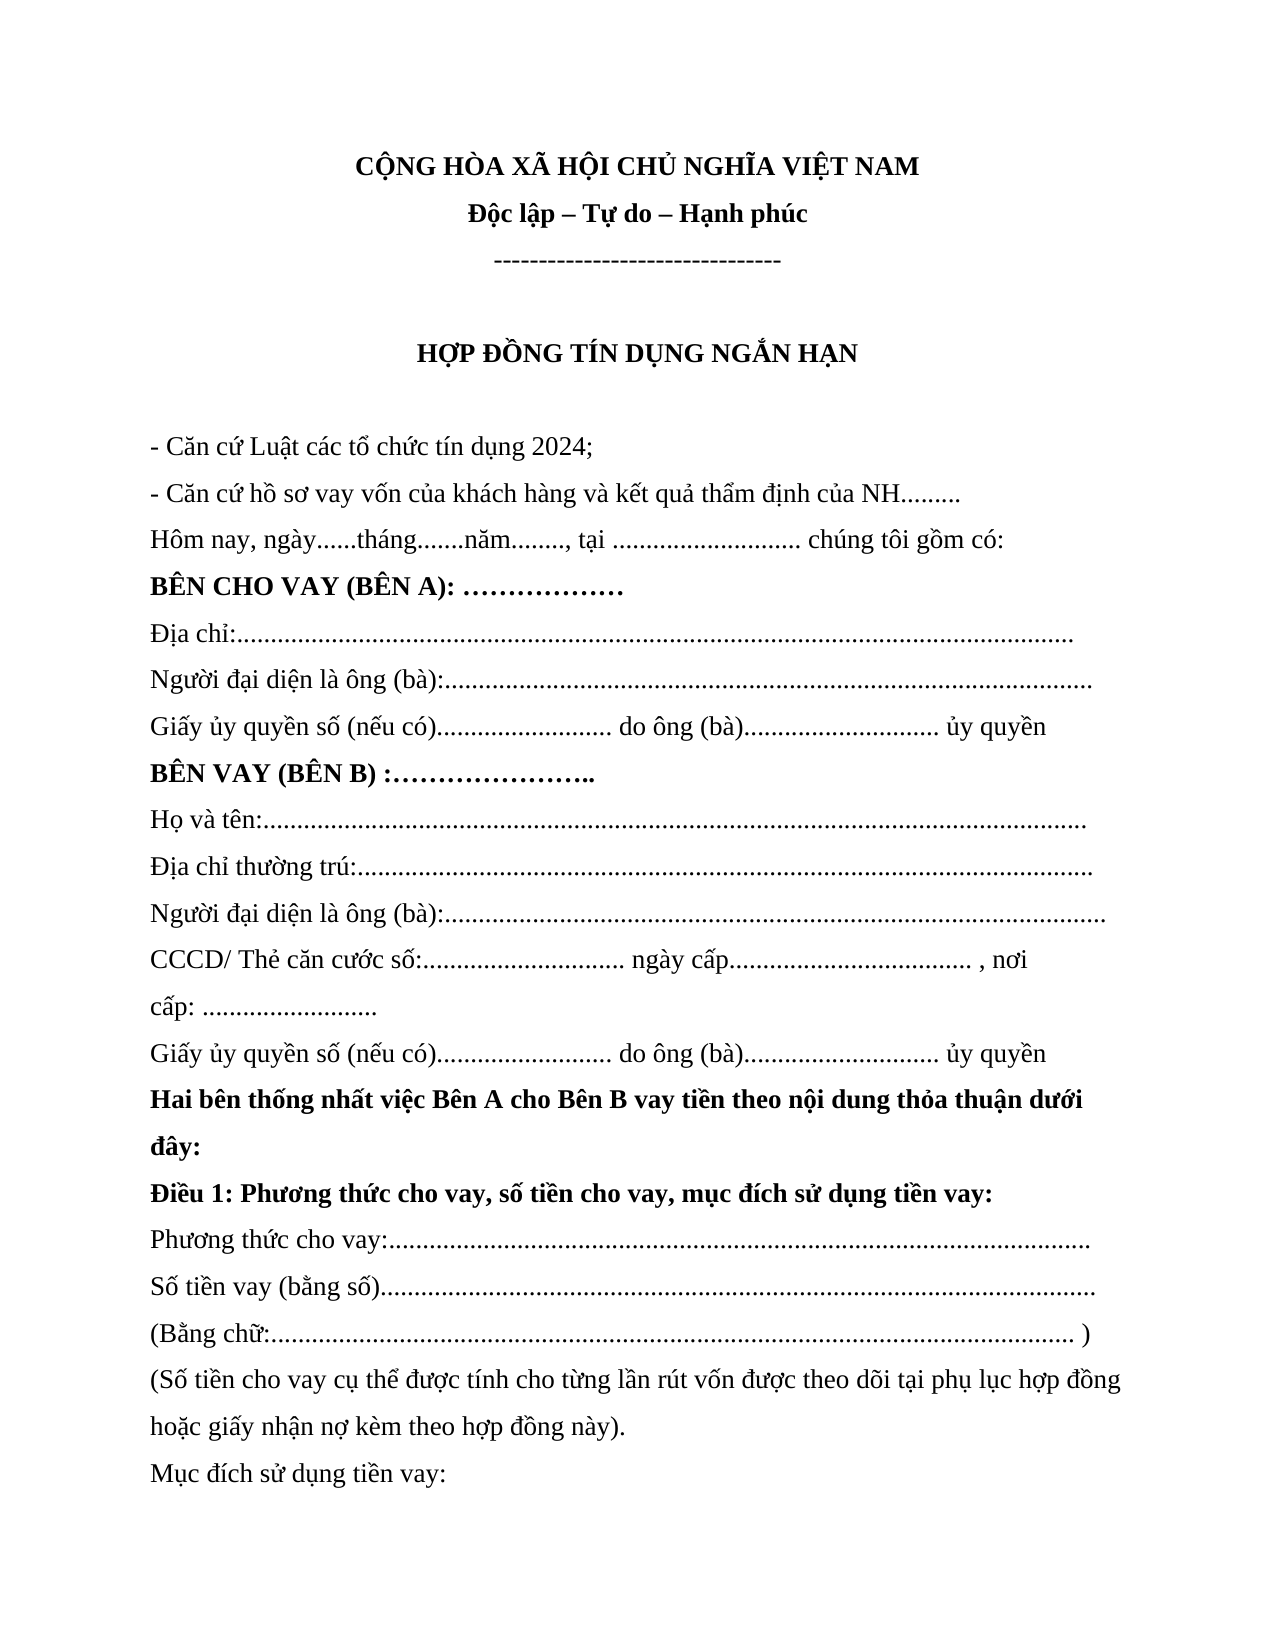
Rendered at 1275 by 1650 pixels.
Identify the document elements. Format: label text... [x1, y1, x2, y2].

text Phương thức cho vay:........................................................................................................ [150, 1223, 1125, 1254]
text Hai bên thống nhất việc Bên A cho Bên B vay tiền theo nội dung thỏa thuận dưới đây: [150, 1083, 1125, 1161]
text Số tiền vay (bằng số).......................................................................................................... [150, 1270, 1125, 1301]
text - Căn cứ Luật các tổ chức tín dụng 2024; [150, 430, 1125, 461]
text Giấy ủy quyền số (nếu có).......................... do ông (bà)............................. ủy quyền [150, 710, 1125, 741]
text Họ và tên:.......................................................................................................................... [150, 803, 1125, 834]
text Người đại diện là ông (bà):.................................................................................................. [150, 897, 1125, 928]
text BÊN CHO VAY (BÊN A): ……………… [150, 570, 1125, 601]
text Giấy ủy quyền số (nếu có).......................... do ông (bà)............................. ủy quyền [150, 1037, 1125, 1068]
text BÊN VAY (BÊN B) :………………….. [150, 757, 1125, 788]
text Địa chỉ thường trú:............................................................................................................. [150, 850, 1125, 881]
text CCCD/ Thẻ căn cước số:.............................. ngày cấp.................................... , nơi cấp: .......................... [150, 943, 1125, 1021]
text (Bằng chữ:....................................................................................................................... ) [150, 1317, 1125, 1348]
text Hôm nay, ngày......tháng.......năm........, tại ............................ chúng tôi gồm có: [150, 523, 1125, 554]
text CỘNG HÒA XÃ HỘI CHỦ NGHĨA VIỆT NAM Độc lập – Tự do – Hạnh phúc -------------------------------- [150, 150, 1125, 274]
text Mục đích sử dụng tiền vay: [150, 1457, 1125, 1488]
text Địa chỉ:............................................................................................................................ [150, 617, 1125, 648]
text (Số tiền cho vay cụ thể được tính cho từng lần rút vốn được theo dõi tại phụ lục hợp đồng hoặc giấy nhận nợ kèm theo hợp đồng này). [150, 1363, 1125, 1441]
text Điều 1: Phương thức cho vay, số tiền cho vay, mục đích sử dụng tiền vay: [150, 1177, 1125, 1208]
text Người đại diện là ông (bà):................................................................................................ [150, 663, 1125, 694]
text HỢP ĐỒNG TÍN DỤNG NGẮN HẠN [150, 337, 1125, 368]
text - Căn cứ hồ sơ vay vốn của khách hàng và kết quả thẩm định của NH......... [150, 477, 1125, 508]
